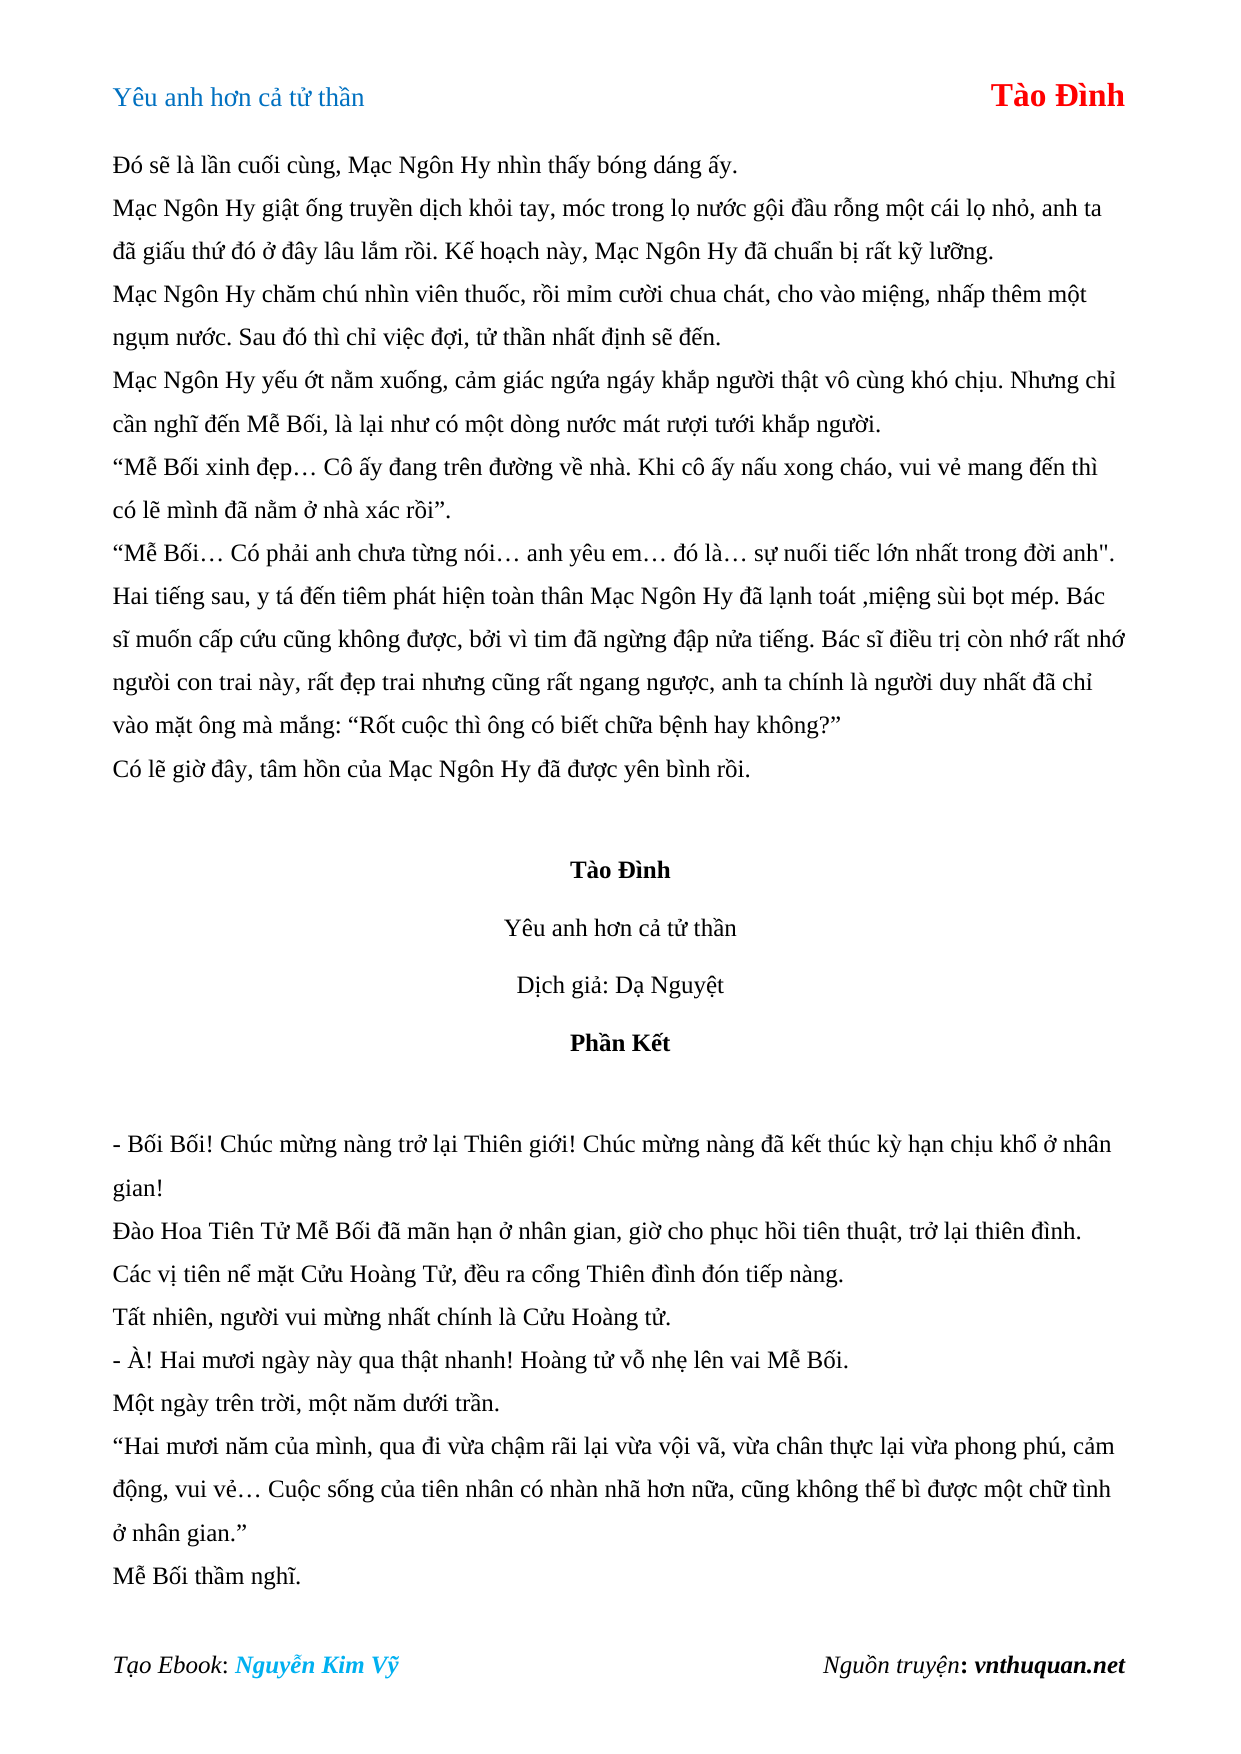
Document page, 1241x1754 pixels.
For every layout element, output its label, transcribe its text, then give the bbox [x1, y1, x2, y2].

text Yêu anh hơn cả tử thần [112, 913, 1128, 941]
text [112, 1086, 1128, 1589]
text Tào Đình [112, 855, 1128, 883]
text Phần Kết [112, 1028, 1128, 1057]
text Dịch giả: Dạ Nguyệt [112, 971, 1128, 999]
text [112, 150, 1128, 782]
